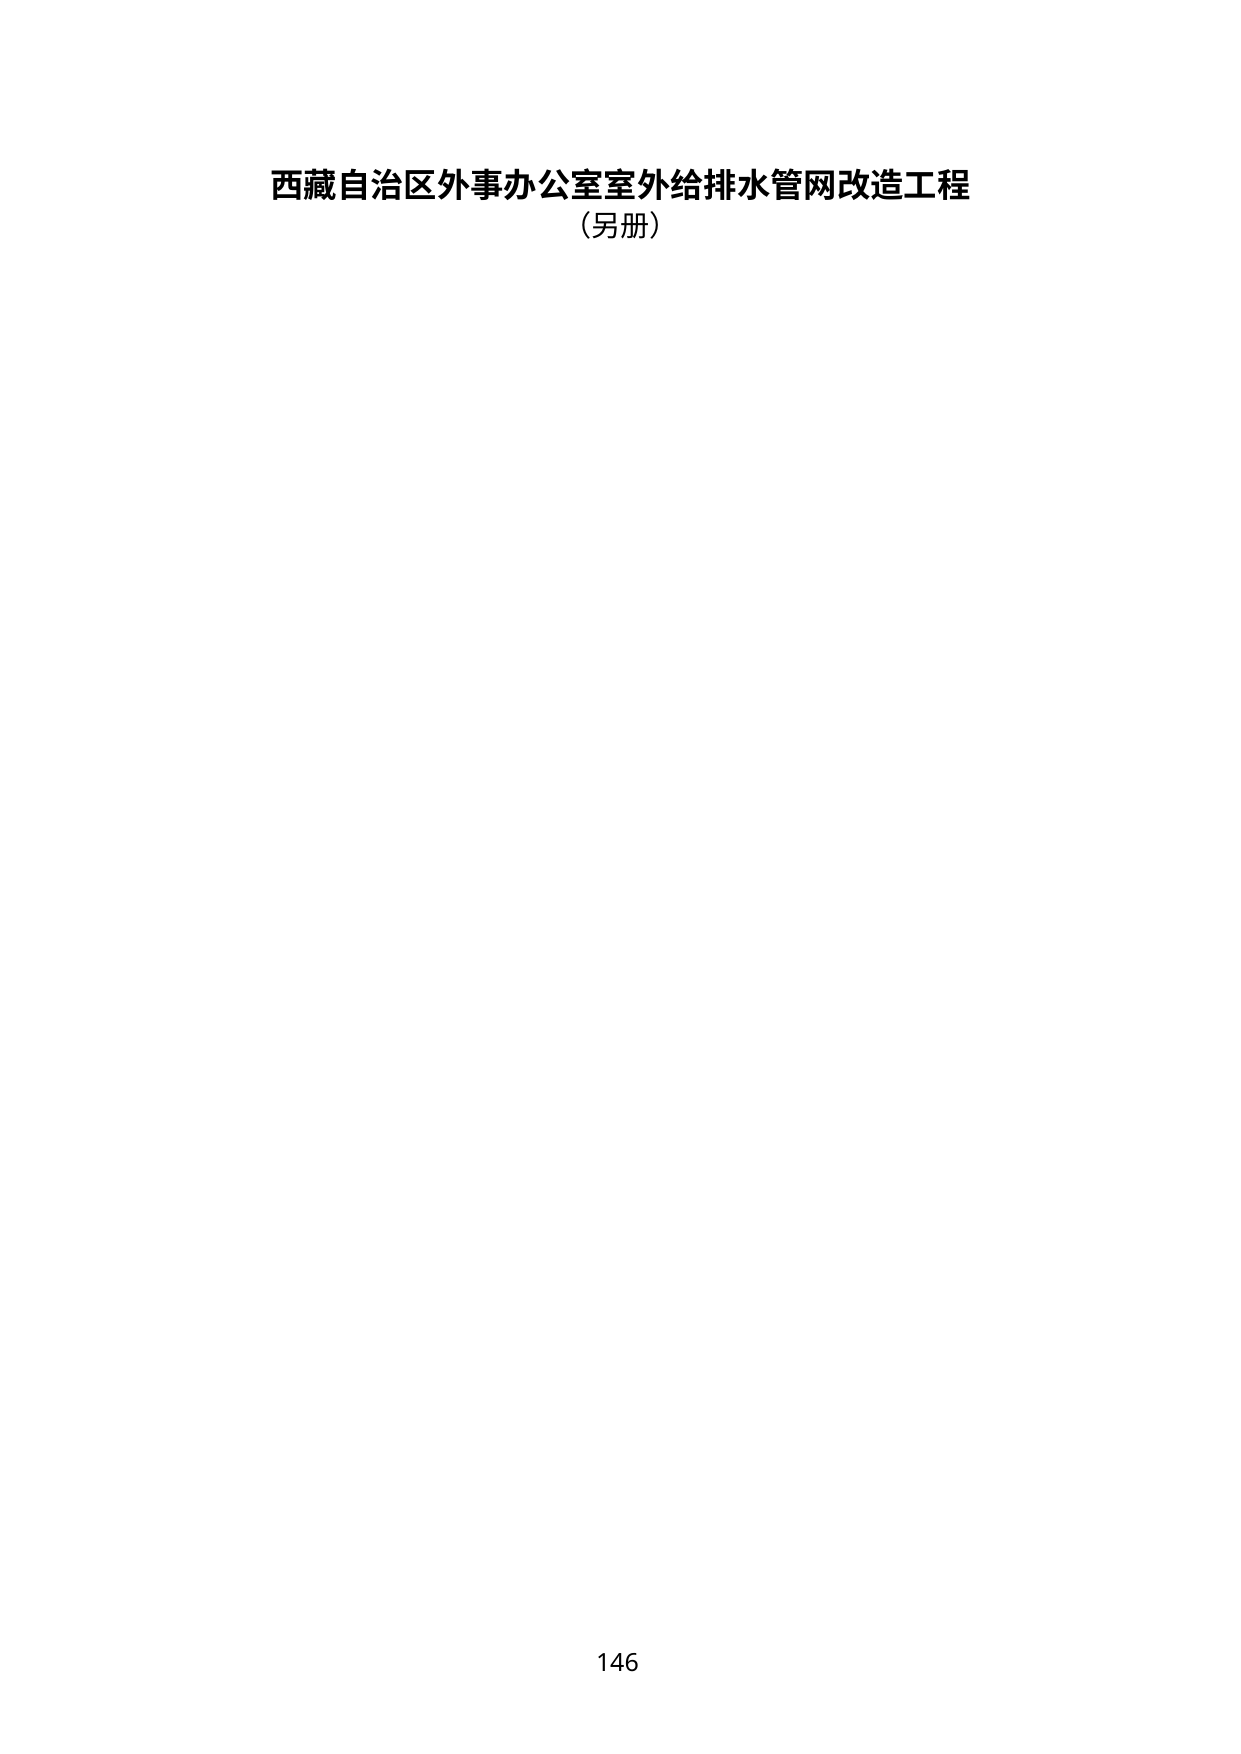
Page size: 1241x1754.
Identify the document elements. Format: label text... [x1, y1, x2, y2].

text （另册） [177, 205, 1063, 244]
text 西藏自治区外事办公室室外给排水管网改造工程 [177, 165, 1063, 205]
